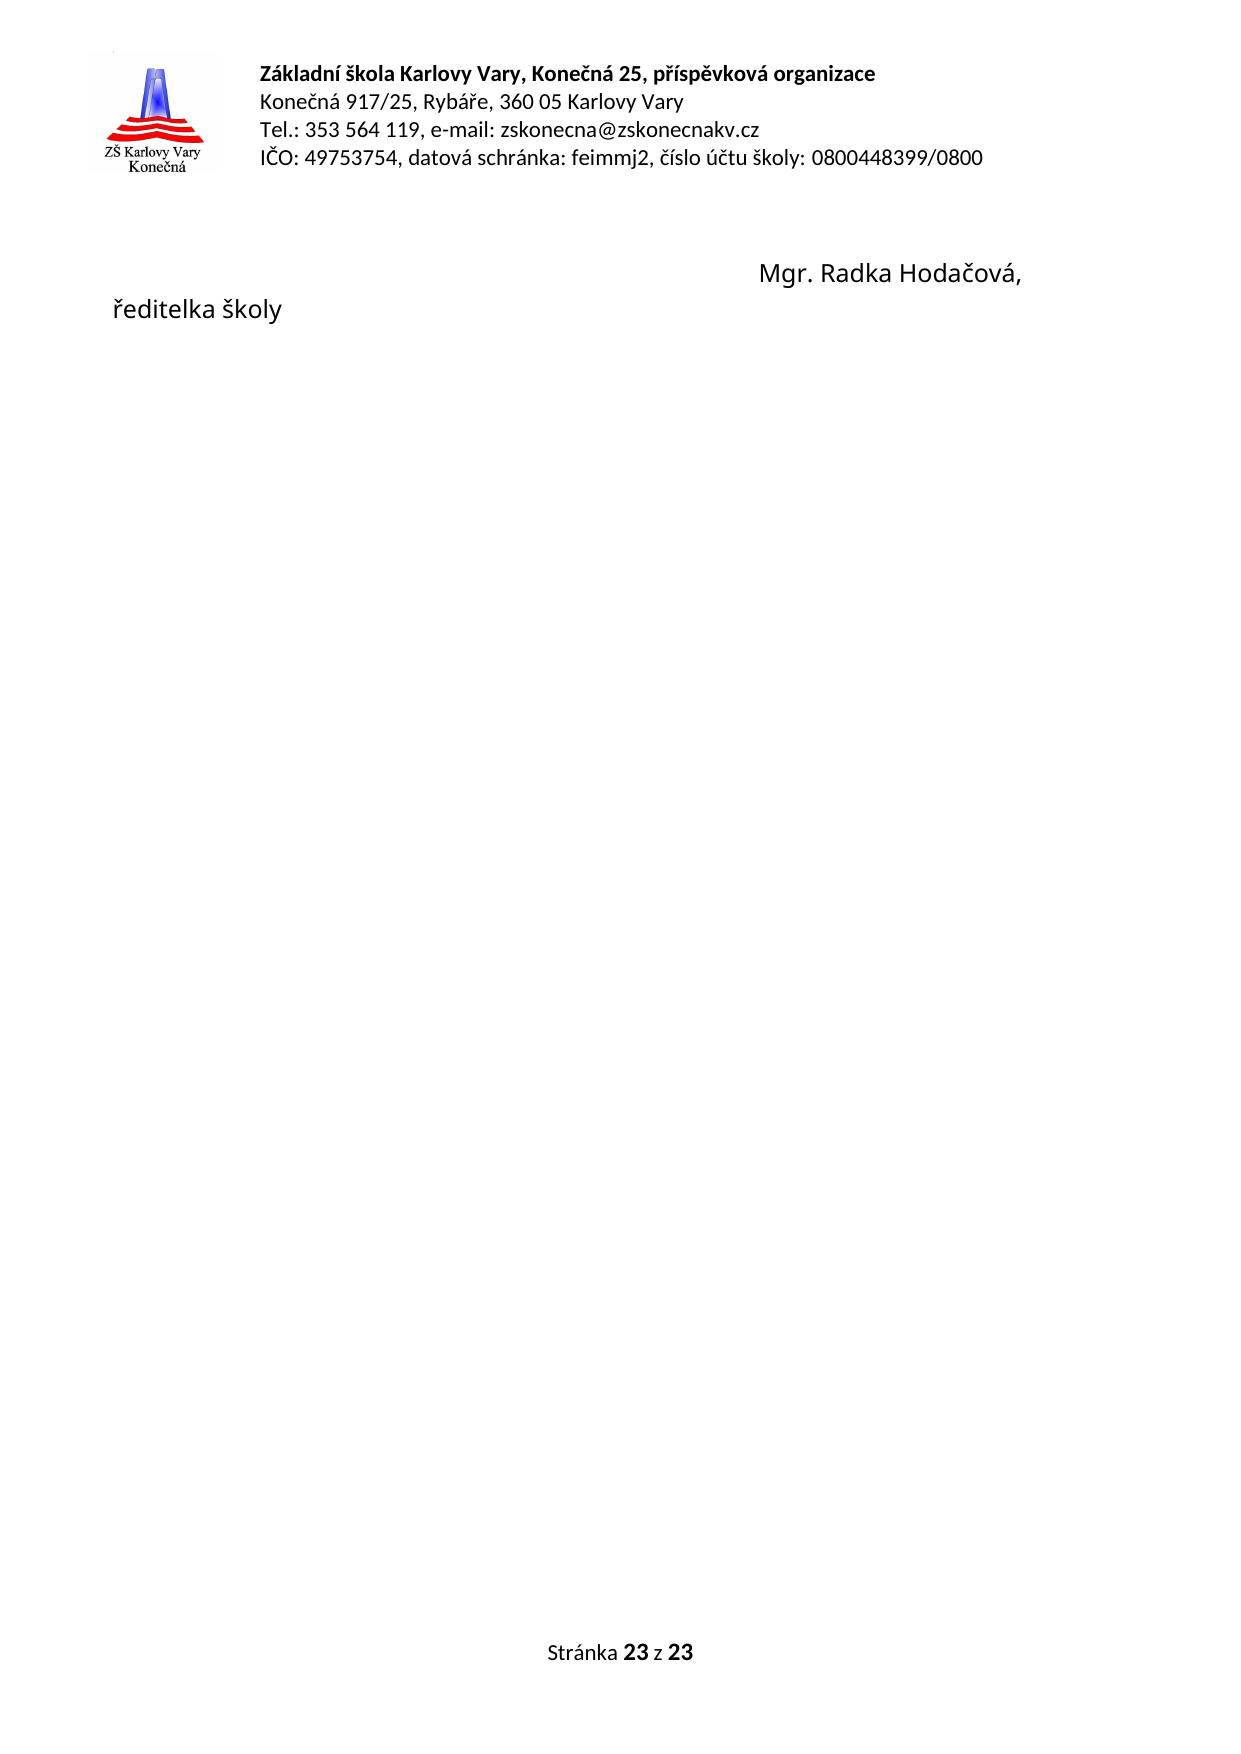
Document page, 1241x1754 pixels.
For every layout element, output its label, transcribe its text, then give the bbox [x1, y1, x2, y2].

picture [85, 51, 222, 172]
text Mgr. Radka Hodačová, ředitelka školy [112, 255, 1128, 326]
